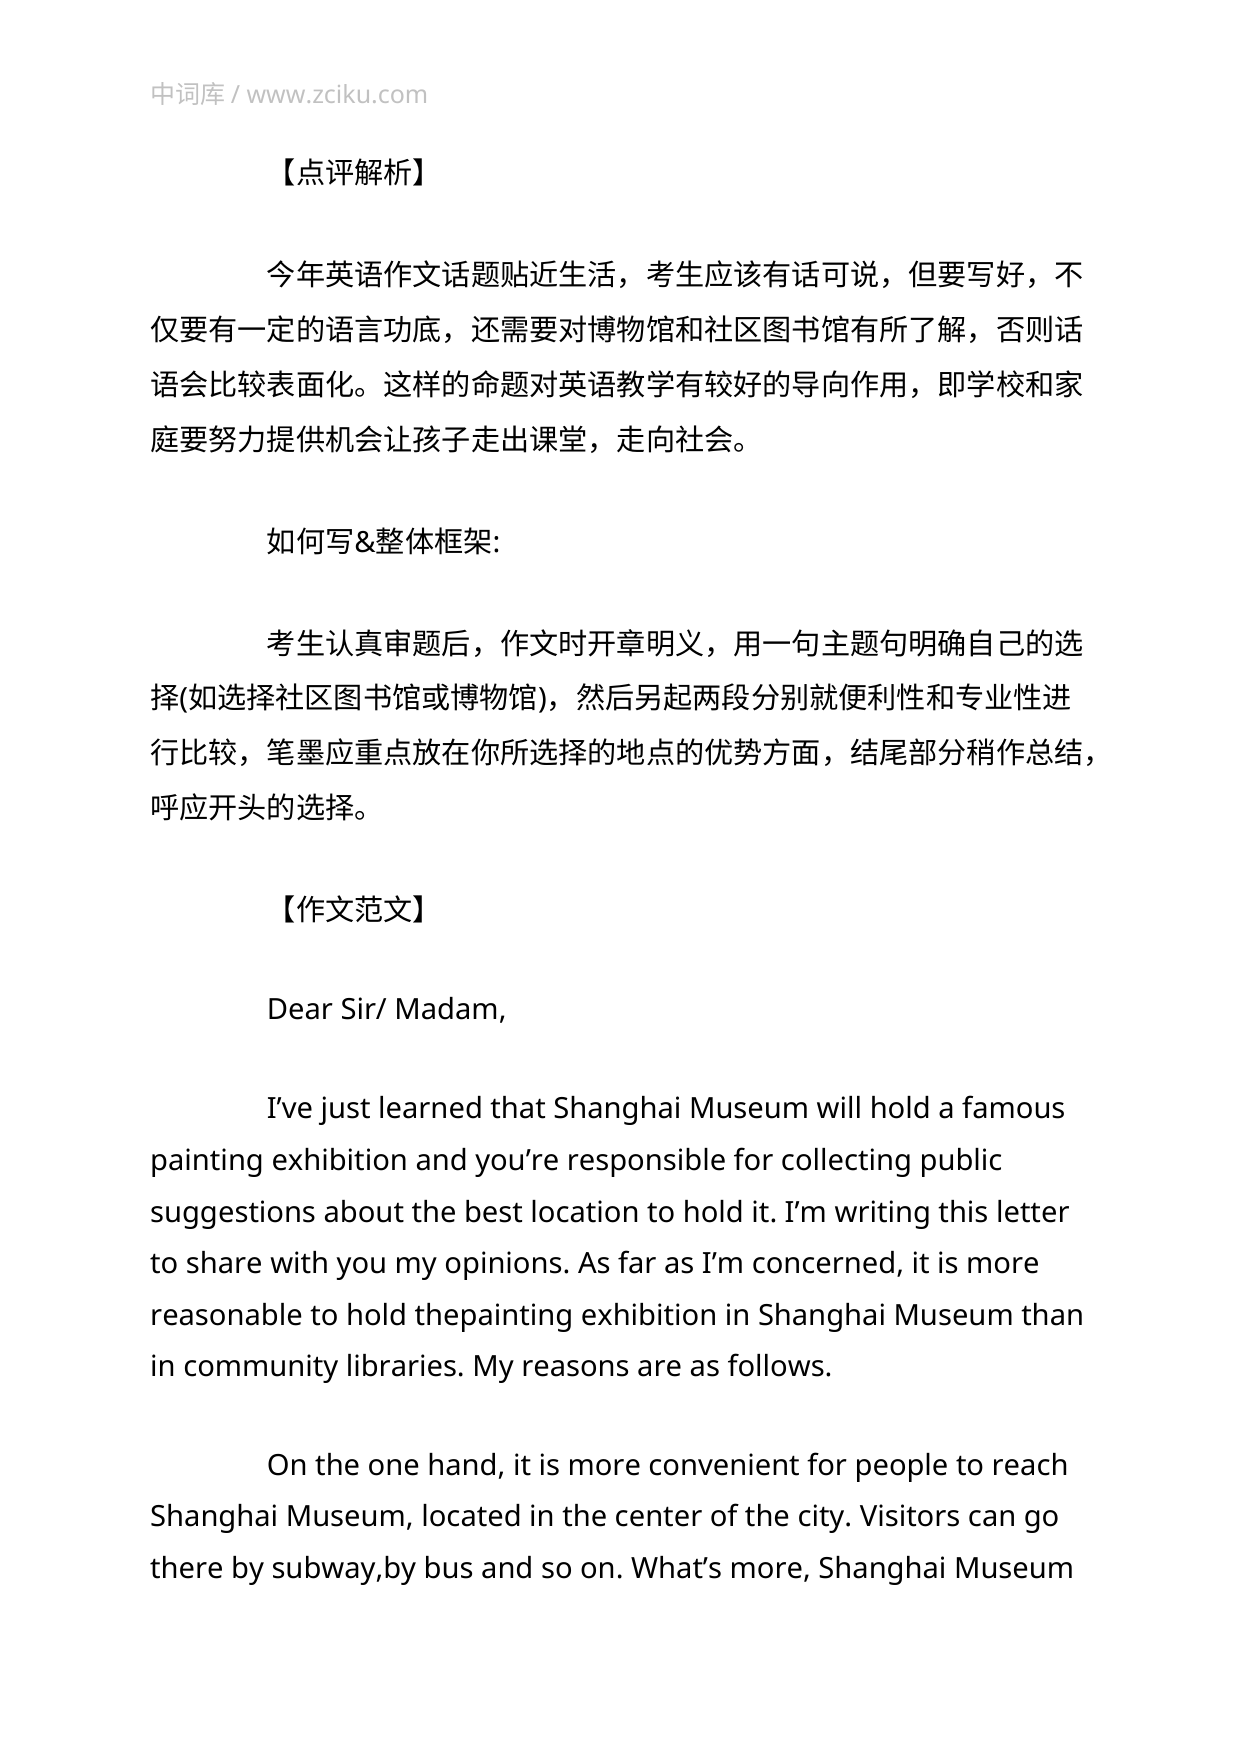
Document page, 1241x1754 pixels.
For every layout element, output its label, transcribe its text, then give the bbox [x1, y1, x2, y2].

text 考生认真审题后，作文时开章明义，用一句主题句明确自己的选择(如选择社区图书馆或博物馆)，然后另起两段分别就便利性和专业性进行比较，笔墨应重点放在你所选择的地点的优势方面，结尾部分稍作总结，呼应开头的选择。 [150, 620, 1090, 827]
text 【点评解析】 [150, 150, 1090, 192]
text 如何写&整体框架: [150, 518, 1090, 561]
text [150, 1444, 1090, 1587]
text I’ve just learned that Shanghai Museum will hold a famous painting exhibition and you’re responsible for collecting public suggestions about the best location to hold it. I’m writing this letter to share with you my opinions. As far as I’m concerned, it is more reasonable to hold thepainting exhibition in Shanghai Museum than in community libraries. My reasons are as follows. [150, 1088, 1090, 1385]
text Dear Sir/ Madam, [150, 988, 1090, 1028]
text 今年英语作文话题贴近生活，考生应该有话可说，但要写好，不仅要有一定的语言功底，还需要对博物馆和社区图书馆有所了解，否则话语会比较表面化。这样的命题对英语教学有较好的导向作用，即学校和家庭要努力提供机会让孩子走出课堂，走向社会。 [150, 252, 1090, 459]
text 【作文范文】 [150, 887, 1090, 929]
